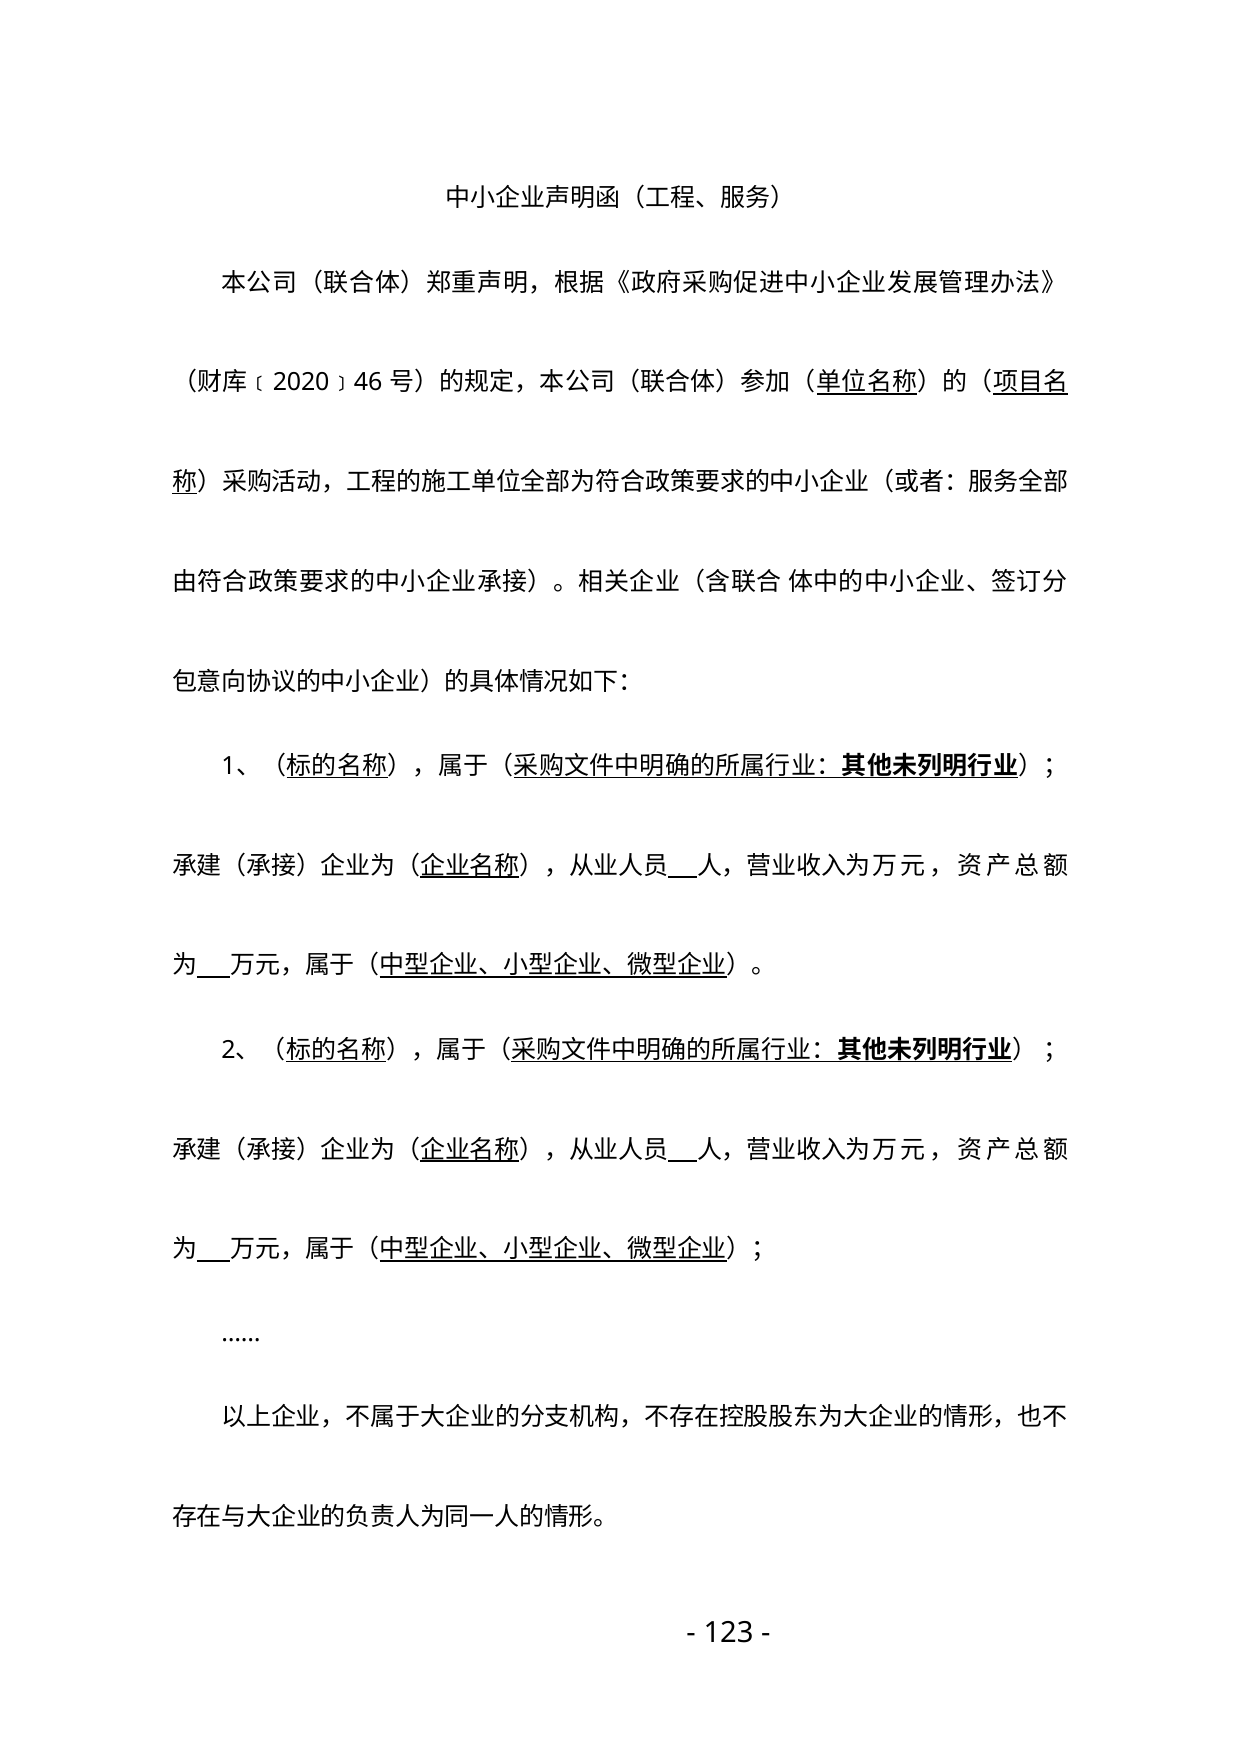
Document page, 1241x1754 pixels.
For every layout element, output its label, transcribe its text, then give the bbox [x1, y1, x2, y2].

text …… [172, 1298, 1068, 1365]
text 1、（标的名称），属于（采购文件中明确的所属行业：其他未列明行业）；承建（承接）企业为（企业名称），从业人员 人，营业收入为 万元，资产总额为 万元，属于（中型企业、小型企业、微型企业）。 [172, 730, 1068, 996]
text 以上企业，不属于大企业的分支机构，不存在控股股东为大企业的情形，也不存在与大企业的负责人为同一人的情形。 [172, 1382, 1068, 1548]
text 2、（标的名称），属于（采购文件中明确的所属行业：其他未列明行业） ；承建（承接）企业为（企业名称），从业人员 人，营业收入为 万元，资产总额为 万元，属于（中型企业、小型企业、微型企业）； [172, 1014, 1068, 1280]
text 本公司（联合体）郑重声明，根据《政府采购促进中小企业发展管理办法》（财库﹝2020﹞46 号）的规定，本公司（联合体）参加（单位名称）的（项目名称）采购活动，工程的施工单位全部为符合政策要求的中小企业（或者：服务全部由符合政策要求的中小企业承接）。相关企业（含联合 体中的中小企业、签订分包意向协议的中小企业）的具体情况如下： [172, 247, 1068, 712]
text 中小企业声明函（工程、服务） [172, 162, 1068, 229]
